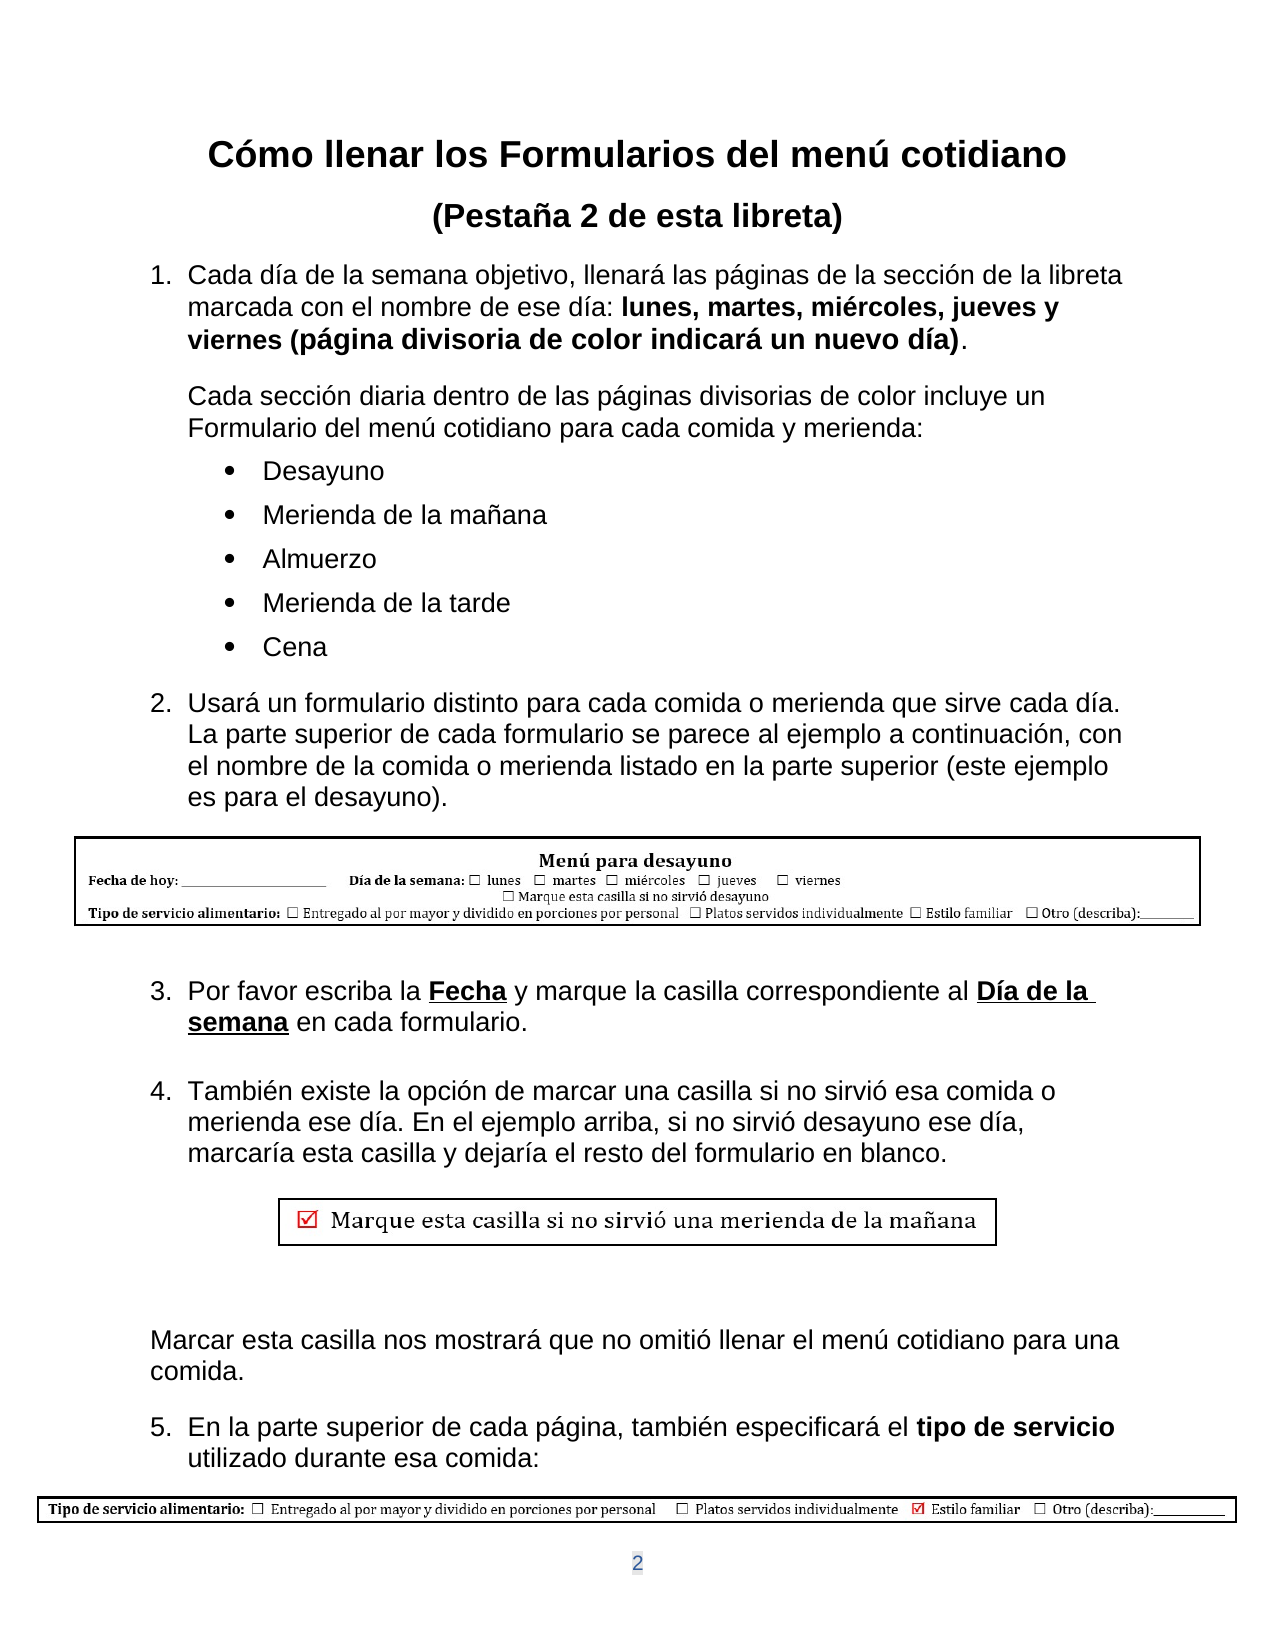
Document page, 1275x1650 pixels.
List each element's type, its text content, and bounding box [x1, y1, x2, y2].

list Cena [225, 631, 1125, 662]
list Merienda de la tarde [225, 587, 1125, 618]
list En la parte superior de cada página, también especificará el tipo de servicio utilizado durante esa comida: [150, 1411, 1125, 1474]
list Merienda de la mañana [225, 499, 1125, 531]
text (Pestaña 2 de esta libreta) [150, 196, 1125, 234]
picture [39, 1499, 1235, 1521]
picture [76, 839, 1199, 924]
text Cada sección diaria dentro de las páginas divisorias de color incluye un Formulario del menú cotidiano para cada comida y merienda: [187, 380, 1125, 443]
list Usará un formulario distinto para cada comida o merienda que sirve cada día. La parte superior de cada formulario se parece al ejemplo a continuación, con el nombre de la comida o merienda listado en la parte superior (este ejemplo es para el desayuno). [150, 687, 1125, 812]
text Cómo llenar los Formularios del menú cotidiano [150, 132, 1125, 175]
list Cada día de la semana objetivo, llenará las páginas de la sección de la libreta marcada con el nombre de ese día: lunes, martes, miércoles, jueves y viernes (página divisoria de color indicará un nuevo día). [150, 259, 1125, 355]
list Almuerzo [225, 543, 1125, 574]
list Desayuno [225, 455, 1125, 487]
list Por favor escriba la Fecha y marque la casilla correspondiente al Día de la semana en cada formulario. [150, 975, 1125, 1037]
picture [280, 1200, 995, 1244]
list También existe la opción de marcar una casilla si no sirvió esa comida o merienda ese día. En el ejemplo arriba, si no sirvió desayuno ese día, marcaría esta casilla y dejaría el resto del formulario en blanco. [150, 1075, 1125, 1168]
text Marcar esta casilla nos mostrará que no omitió llenar el menú cotidiano para una comida. [150, 1324, 1125, 1386]
